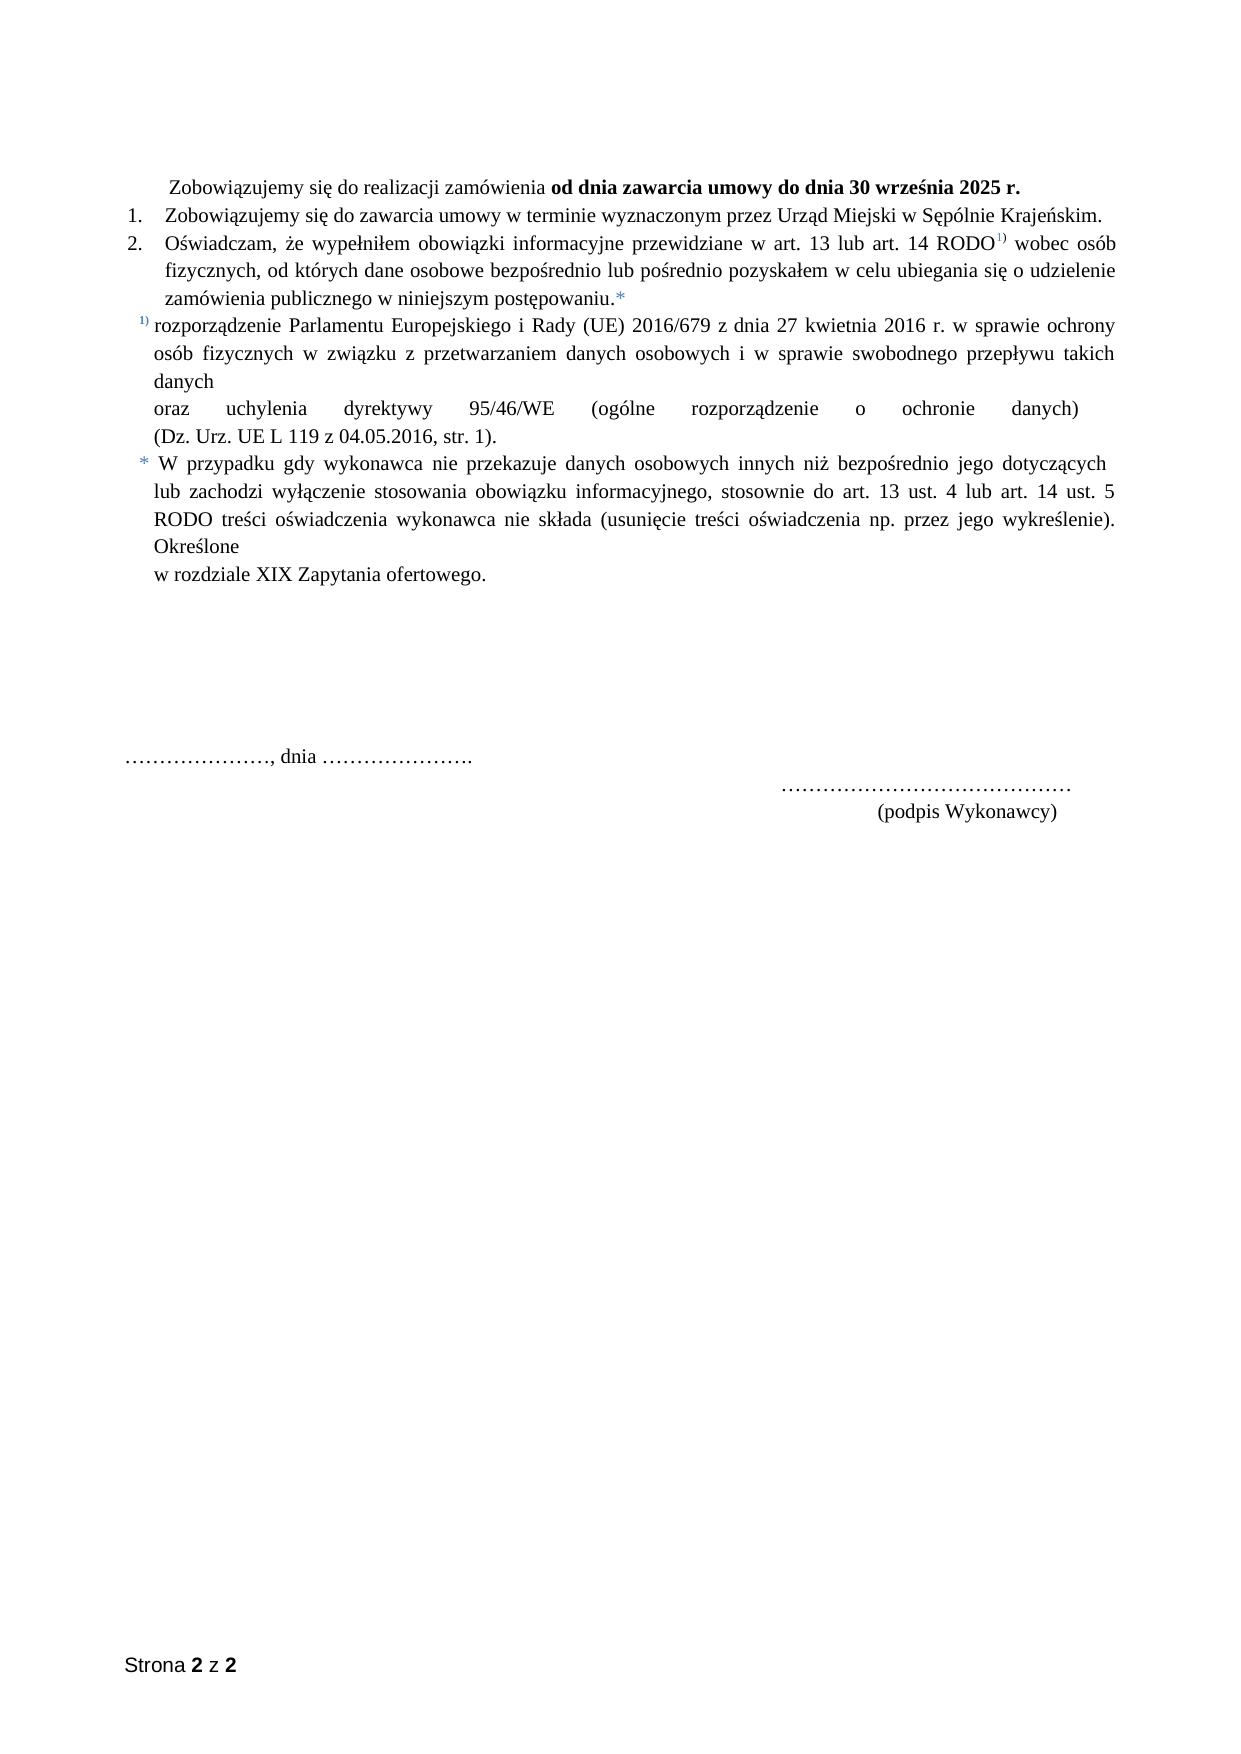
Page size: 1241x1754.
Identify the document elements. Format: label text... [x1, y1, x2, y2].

text Zobowiązujemy się do realizacji zamówienia od dnia zawarcia umowy do dnia 30 września 2025 r. [168, 175, 1116, 199]
text (podpis Wykonawcy) [237, 799, 1057, 823]
text * W przypadku gdy wykonawca nie przekazuje danych osobowych innych niż bezpośrednio jego dotyczących lub zachodzi wyłączenie stosowania obowiązku informacyjnego, stosownie do art. 13 ust. 4 lub art. 14 ust. 5 RODO treści oświadczenia wykonawca nie składa (usunięcie treści oświadczenia np. przez jego wykreślenie). Określone w rozdziale XIX Zapytania ofertowego. [139, 451, 1116, 586]
text …………………………………… [139, 772, 1072, 796]
text …………………, dnia …………………. [124, 744, 1116, 768]
list Oświadczam, że wypełniłem obowiązki informacyjne przewidziane w art. 13 lub art. 14 RODO1) wobec osób fizycznych, od których dane osobowe bezpośrednio lub pośrednio pozyskałem w celu ubiegania się o udzielenie zamówienia publicznego w niniejszym postępowaniu.* [127, 231, 1116, 310]
text 1) rozporządzenie Parlamentu Europejskiego i Rady (UE) 2016/679 z dnia 27 kwietnia 2016 r. w sprawie ochrony osób fizycznych w związku z przetwarzaniem danych osobowych i w sprawie swobodnego przepływu takich danych oraz uchylenia dyrektywy 95/46/WE (ogólne rozporządzenie o ochronie danych) (Dz. Urz. UE L 119 z 04.05.2016, str. 1). [139, 313, 1116, 448]
list Zobowiązujemy się do zawarcia umowy w terminie wyznaczonym przez Urząd Miejski w Sępólnie Krajeńskim. [127, 203, 1116, 227]
